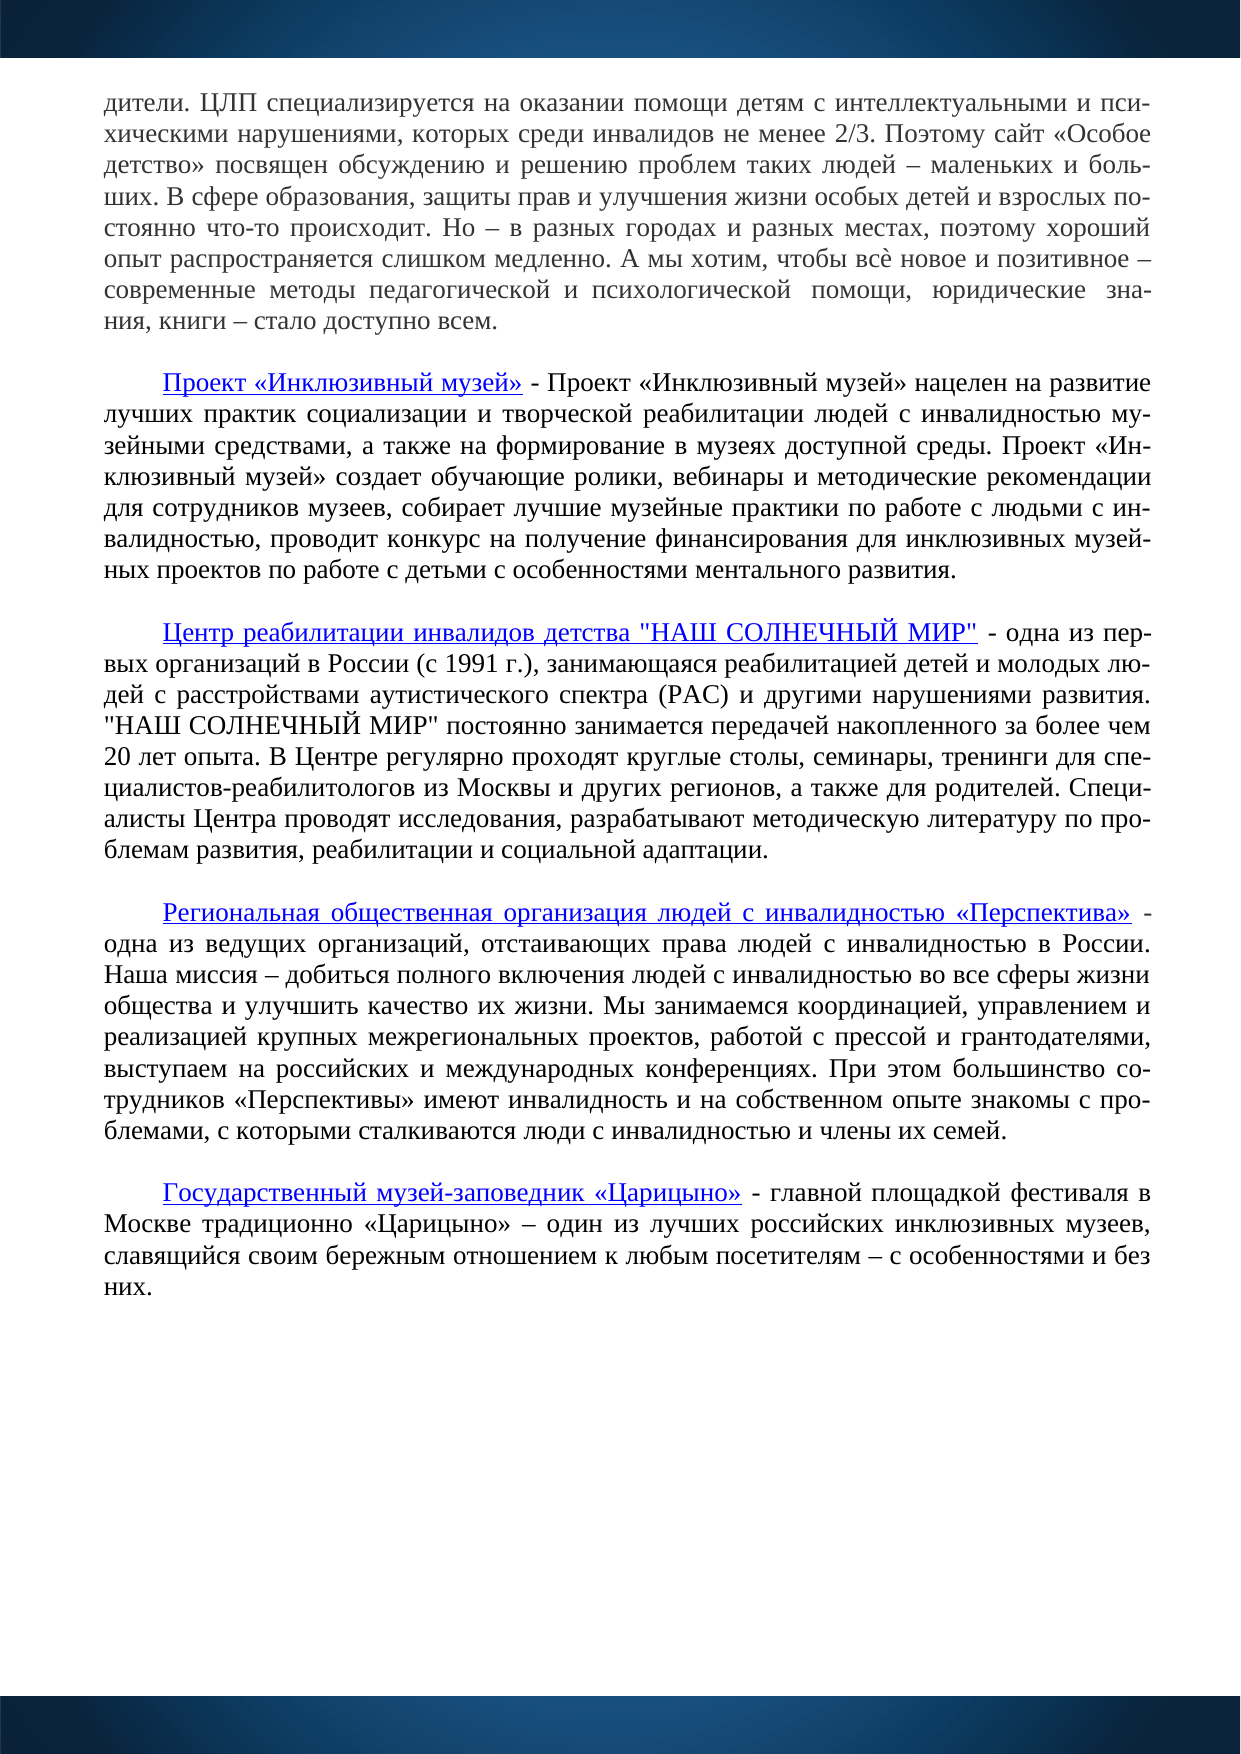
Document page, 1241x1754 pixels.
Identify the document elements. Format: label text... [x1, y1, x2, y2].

picture [0, 0, 1241, 58]
text дители. ЦЛП специализируется на оказании помощи детям с интеллектуальными и пси- хическими нарушениями, которых среди инвалидов не менее 2/3. Поэтому сайт «Особое детство» посвящен обсуждению и решению проблем таких людей – маленьких и боль- ших. В сфере образования, защиты прав и улучшения жизни особых детей и взрослых по- стоянно что-то происходит. Но – в разных городах и разных местах, поэтому хороший опыт распространяется слишком медленно. А мы хотим, чтобы всѐ новое и позитивное – современные методы педагогической и психологической помощи, юридические зна- ния, книги – стало доступно всем. [103, 86, 1152, 335]
text Центр реабилитации инвалидов детства "НАШ СОЛНЕЧНЫЙ МИР" - одна из пер- вых организаций в России (с 1991 г.), занимающаяся реабилитацией детей и молодых лю- дей с расстройствами аутистического спектра (РАС) и другими нарушениями развития. "НАШ СОЛНЕЧНЫЙ МИР" постоянно занимается передачей накопленного за более чем 20 лет опыта. В Центре регулярно проходят круглые столы, семинары, тренинги для спе- циалистов-реабилитологов из Москвы и других регионов, а также для родителей. Специ- алисты Центра проводят исследования, разрабатывают методическую литературу по про- блемам развития, реабилитации и социальной адаптации. [103, 616, 1152, 865]
text Государственный музей-заповедник «Царицыно» - главной площадкой фестиваля в Москве традиционно «Царицыно» – один из лучших российских инклюзивных музеев, славящийся своим бережным отношением к любым посетителям – с особенностями и без них. [103, 1176, 1152, 1301]
text Региональная общественная организация людей с инвалидностью «Перспектива» - одна из ведущих организаций, отстаивающих права людей с инвалидностью в России. Наша миссия – добиться полного включения людей с инвалидностью во все сферы жизни общества и улучшить качество их жизни. Мы занимаемся координацией, управлением и реализацией крупных межрегиональных проектов, работой с прессой и грантодателями, выступаем на российских и международных конференциях. При этом большинство со- трудников «Перспективы» имеют инвалидность и на собственном опыте знакомы с про- блемами, с которыми сталкиваются люди с инвалидностью и члены их семей. [103, 896, 1152, 1145]
text Проект «Инклюзивный музей» - Проект «Инклюзивный музей» нацелен на развитие лучших практик социализации и творческой реабилитации людей с инвалидностью му- зейными средствами, а также на формирование в музеях доступной среды. Проект «Ин- клюзивный музей» создает обучающие ролики, вебинары и методические рекомендации для сотрудников музеев, собирает лучшие музейные практики по работе с людьми с ин- валидностью, проводит конкурс на получение финансирования для инклюзивных музей- ных проектов по работе с детьми с особенностями ментального развития. [103, 366, 1152, 584]
picture [0, 1696, 1241, 1754]
